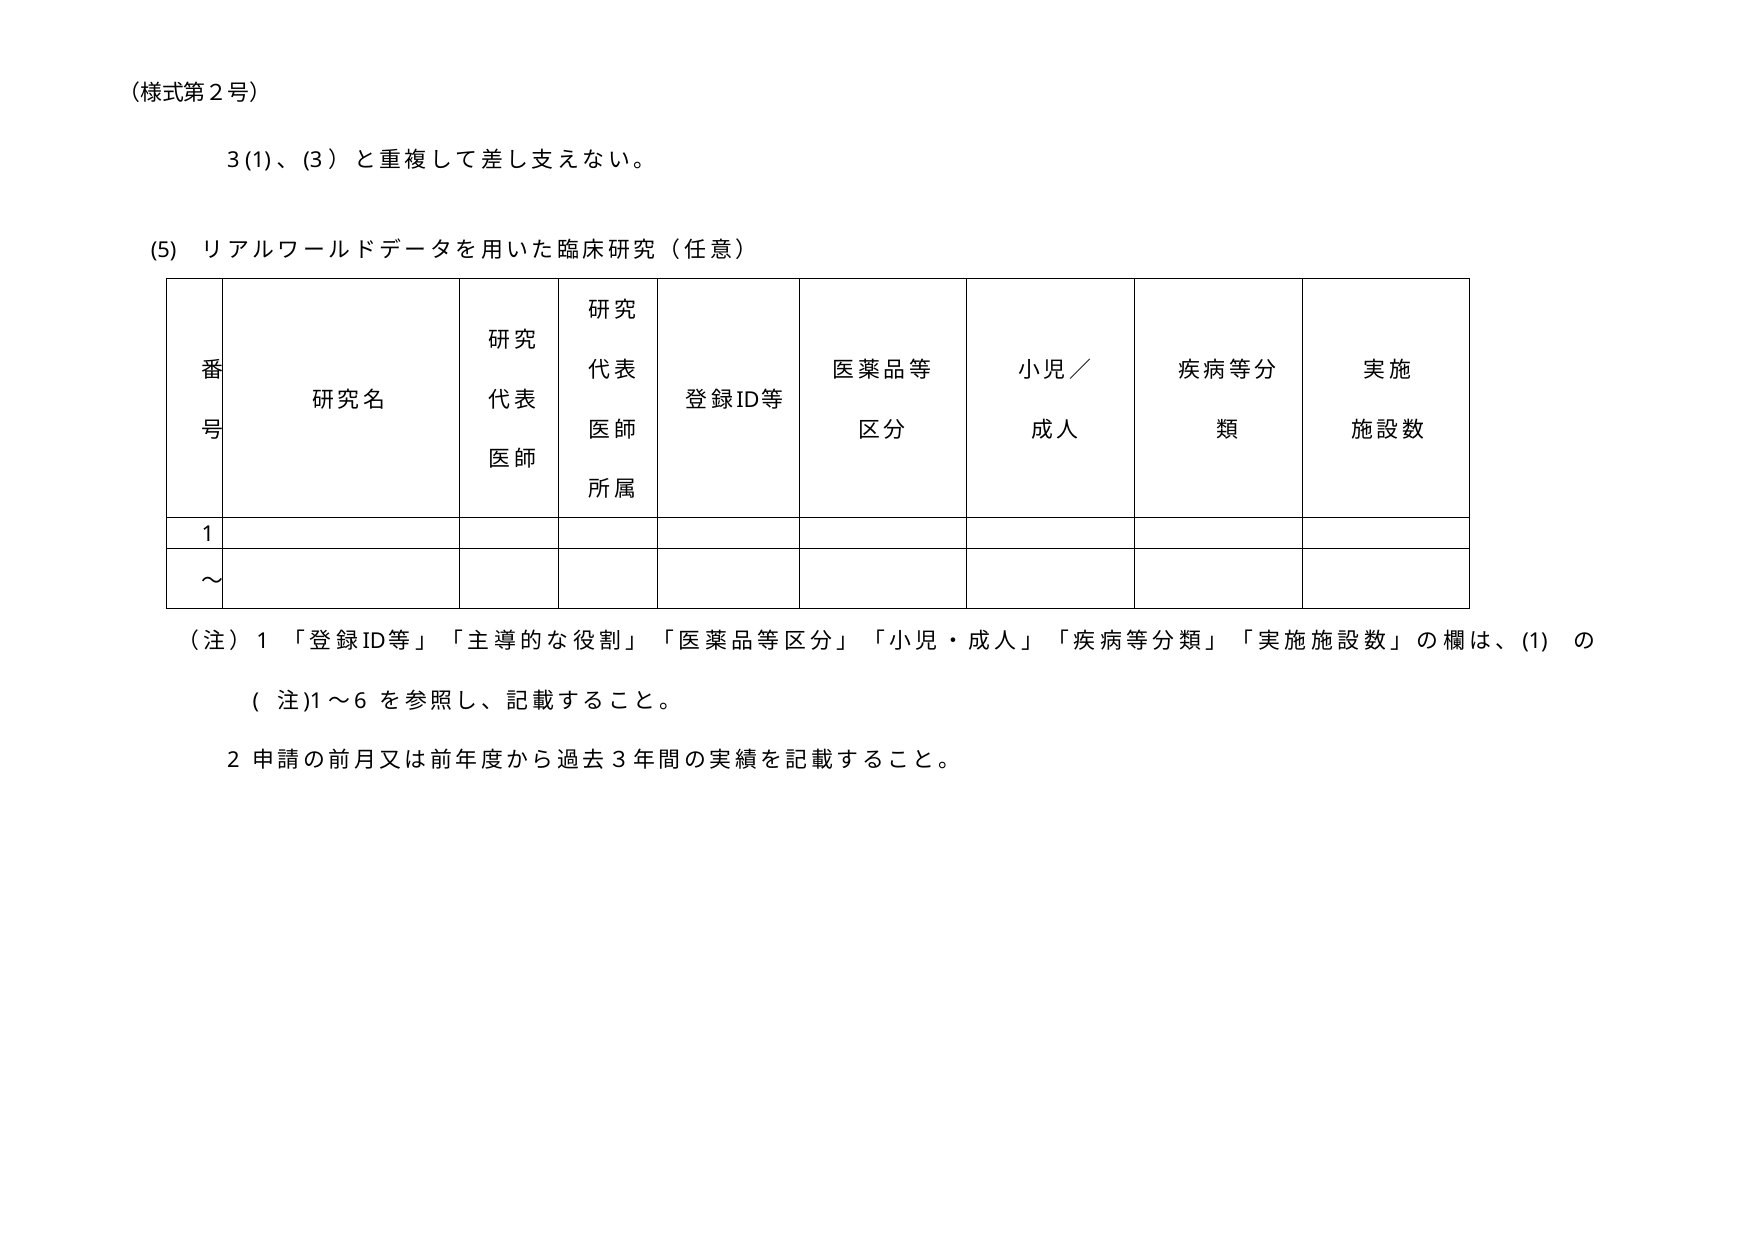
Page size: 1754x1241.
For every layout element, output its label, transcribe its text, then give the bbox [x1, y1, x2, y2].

table_cell 1 [167, 518, 222, 548]
text （注）1 「登録ID等」「主導的な役割」「医薬品等区分」「小児・成人」「疾病等分類」「実施施設数」の欄は、(1)の(注)1～6を参照し、記載すること。 [136, 609, 1599, 728]
table_header 疾病等分類 [1135, 279, 1302, 517]
text (5) リアルワールドデータを用いた臨床研究（任意） [140, 218, 1599, 277]
table_cell [460, 518, 558, 548]
table_cell [967, 549, 1134, 608]
table_cell [460, 549, 558, 608]
table_cell [1135, 518, 1302, 548]
table_header 研究代表医師 [460, 279, 558, 517]
table_cell ～ [167, 549, 222, 608]
table_cell [1303, 518, 1469, 548]
table_cell [223, 549, 459, 608]
table_cell [1135, 549, 1302, 608]
table_cell [559, 549, 657, 608]
table_cell [658, 549, 799, 608]
table_cell [223, 518, 459, 548]
table_cell [1303, 549, 1469, 608]
table_header 研究名 [223, 279, 459, 517]
table_cell [967, 518, 1134, 548]
table_cell [800, 518, 966, 548]
table_header 医薬品等 区分 [800, 279, 966, 517]
table_header 登録ID等 [658, 279, 799, 517]
table_cell [559, 518, 657, 548]
text 3 (1)､(3）と重複して差し支えない。 [192, 128, 1599, 188]
table_header 実施 施設数 [1303, 279, 1469, 517]
table_cell [658, 518, 799, 548]
table_header 研究代表医師所属 [559, 279, 657, 517]
table_header 小児／ 成人 [967, 279, 1134, 517]
table_cell [800, 549, 966, 608]
text 2 申請の前月又は前年度から過去３年間の実績を記載すること。 [125, 728, 1599, 788]
table_header 番号 [167, 279, 222, 517]
